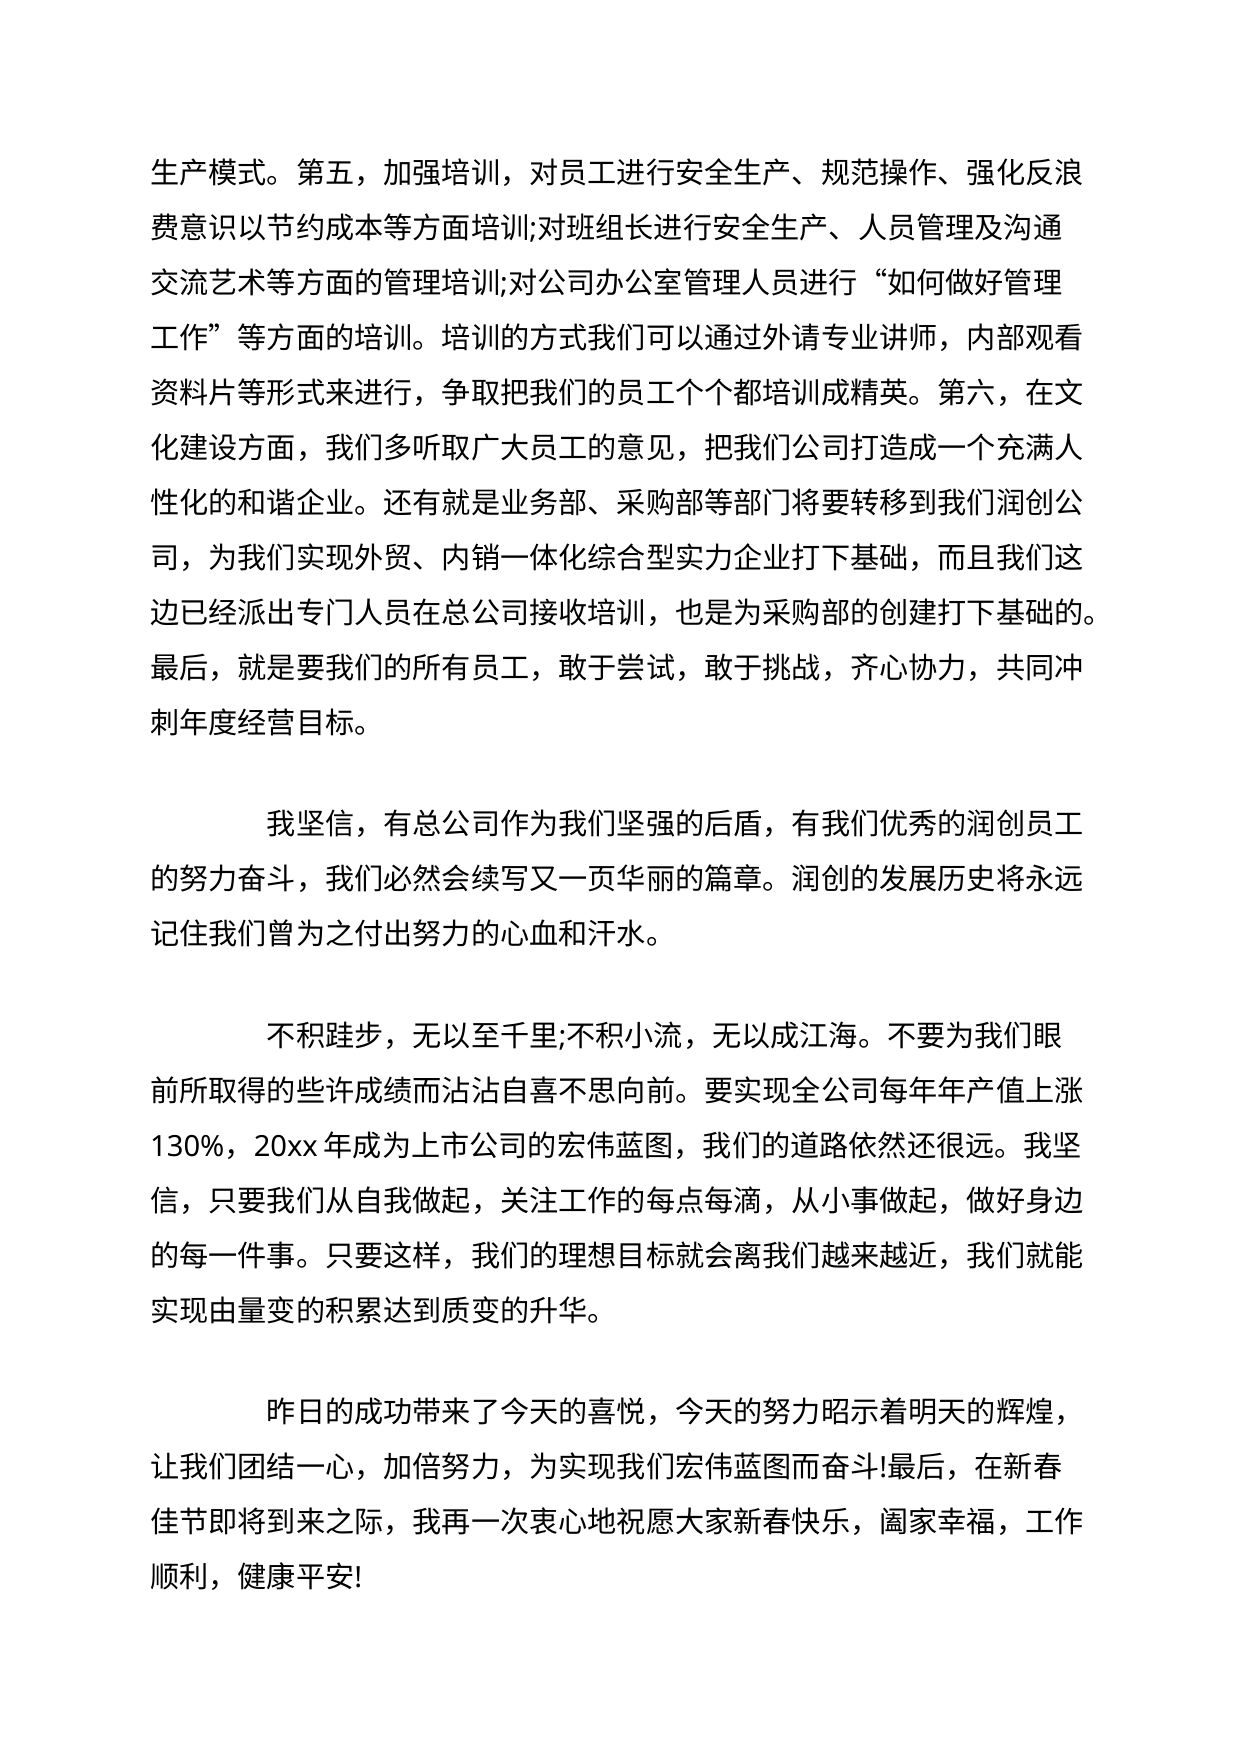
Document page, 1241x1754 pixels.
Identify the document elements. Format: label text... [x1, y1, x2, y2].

text 我坚信，有总公司作为我们坚强的后盾，有我们优秀的润创员工的努力奋斗，我们必然会续写又一页华丽的篇章。润创的发展历史将永远记住我们曾为之付出努力的心血和汗水。 [150, 801, 1090, 953]
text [150, 150, 1090, 741]
text 昨日的成功带来了今天的喜悦，今天的努力昭示着明天的辉煌，让我们团结一心，加倍努力，为实现我们宏伟蓝图而奋斗!最后，在新春佳节即将到来之际，我再一次衷心地祝愿大家新春快乐，阖家幸福，工作顺利，健康平安! [150, 1389, 1090, 1596]
text 不积跬步，无以至千里;不积小流，无以成江海。不要为我们眼前所取得的些许成绩而沾沾自喜不思向前。要实现全公司每年年产值上涨130%，20xx年成为上市公司的宏伟蓝图，我们的道路依然还很远。我坚信，只要我们从自我做起，关注工作的每点每滴，从小事做起，做好身边的每一件事。只要这样，我们的理想目标就会离我们越来越近，我们就能实现由量变的积累达到质变的升华。 [150, 1012, 1090, 1329]
